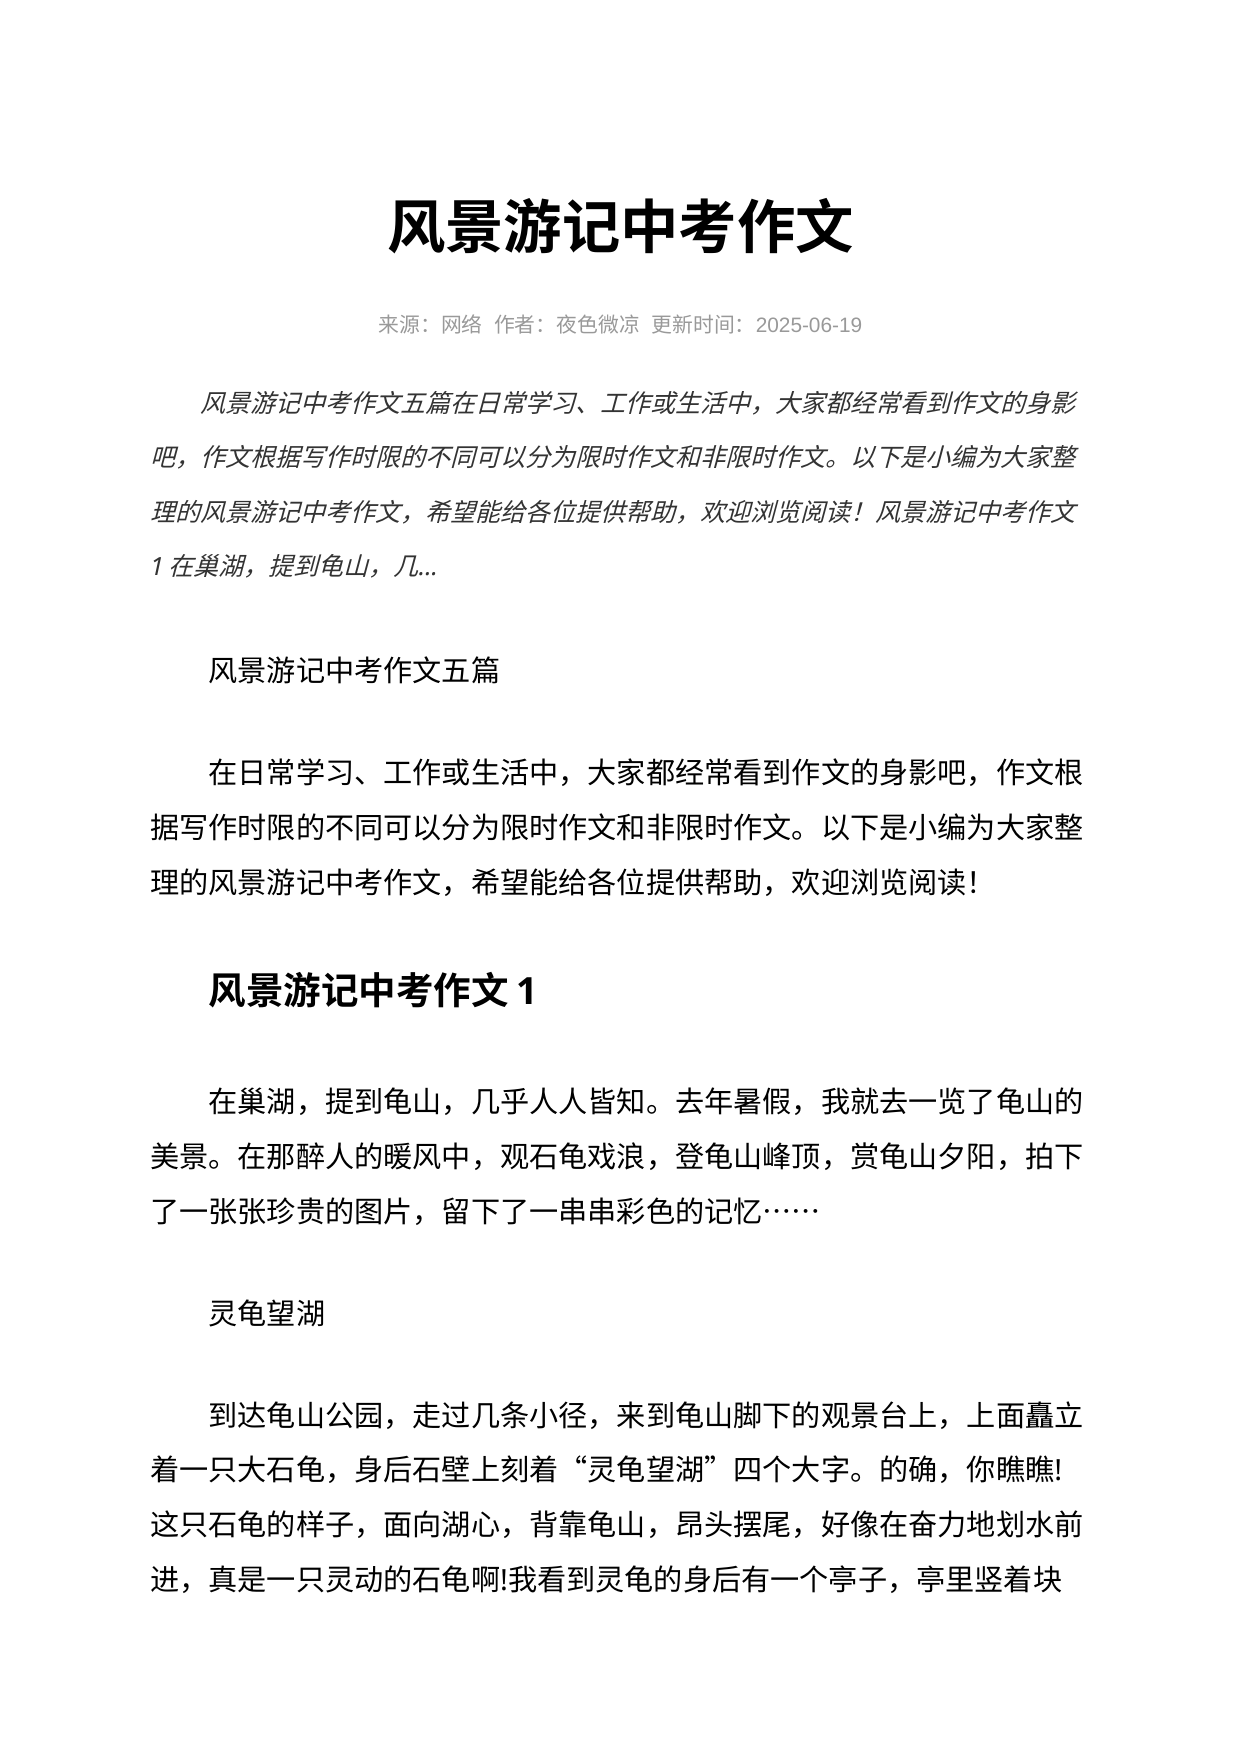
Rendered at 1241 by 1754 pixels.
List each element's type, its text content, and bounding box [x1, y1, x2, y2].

text 在日常学习、工作或生活中，大家都经常看到作文的身影吧，作文根据写作时限的不同可以分为限时作文和非限时作文。以下是小编为大家整理的风景游记中考作文，希望能给各位提供帮助，欢迎浏览阅读！ [150, 749, 1090, 902]
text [150, 1392, 1090, 1599]
text 灵龟望湖 [150, 1290, 1090, 1333]
subtitle 风景游记中考作文 [150, 181, 1090, 266]
text 风景游记中考作文五篇在日常学习、工作或生活中，大家都经常看到作文的身影吧，作文根据写作时限的不同可以分为限时作文和非限时作文。以下是小编为大家整理的风景游记中考作文，希望能给各位提供帮助，欢迎浏览阅读！风景游记中考作文1在巢湖，提到龟山，几... [150, 383, 1090, 583]
text 在巢湖，提到龟山，几乎人人皆知。去年暑假，我就去一览了龟山的美景。在那醉人的暖风中，观石龟戏浪，登龟山峰顶，赏龟山夕阳，拍下了一张张珍贵的图片，留下了一串串彩色的记忆…… [150, 1079, 1090, 1231]
text 风景游记中考作文五篇 [150, 648, 1090, 690]
text 来源：网络 作者：夜色微凉 更新时间：2025-06-19 [150, 313, 1090, 337]
text 风景游记中考作文1 [150, 961, 1090, 1016]
